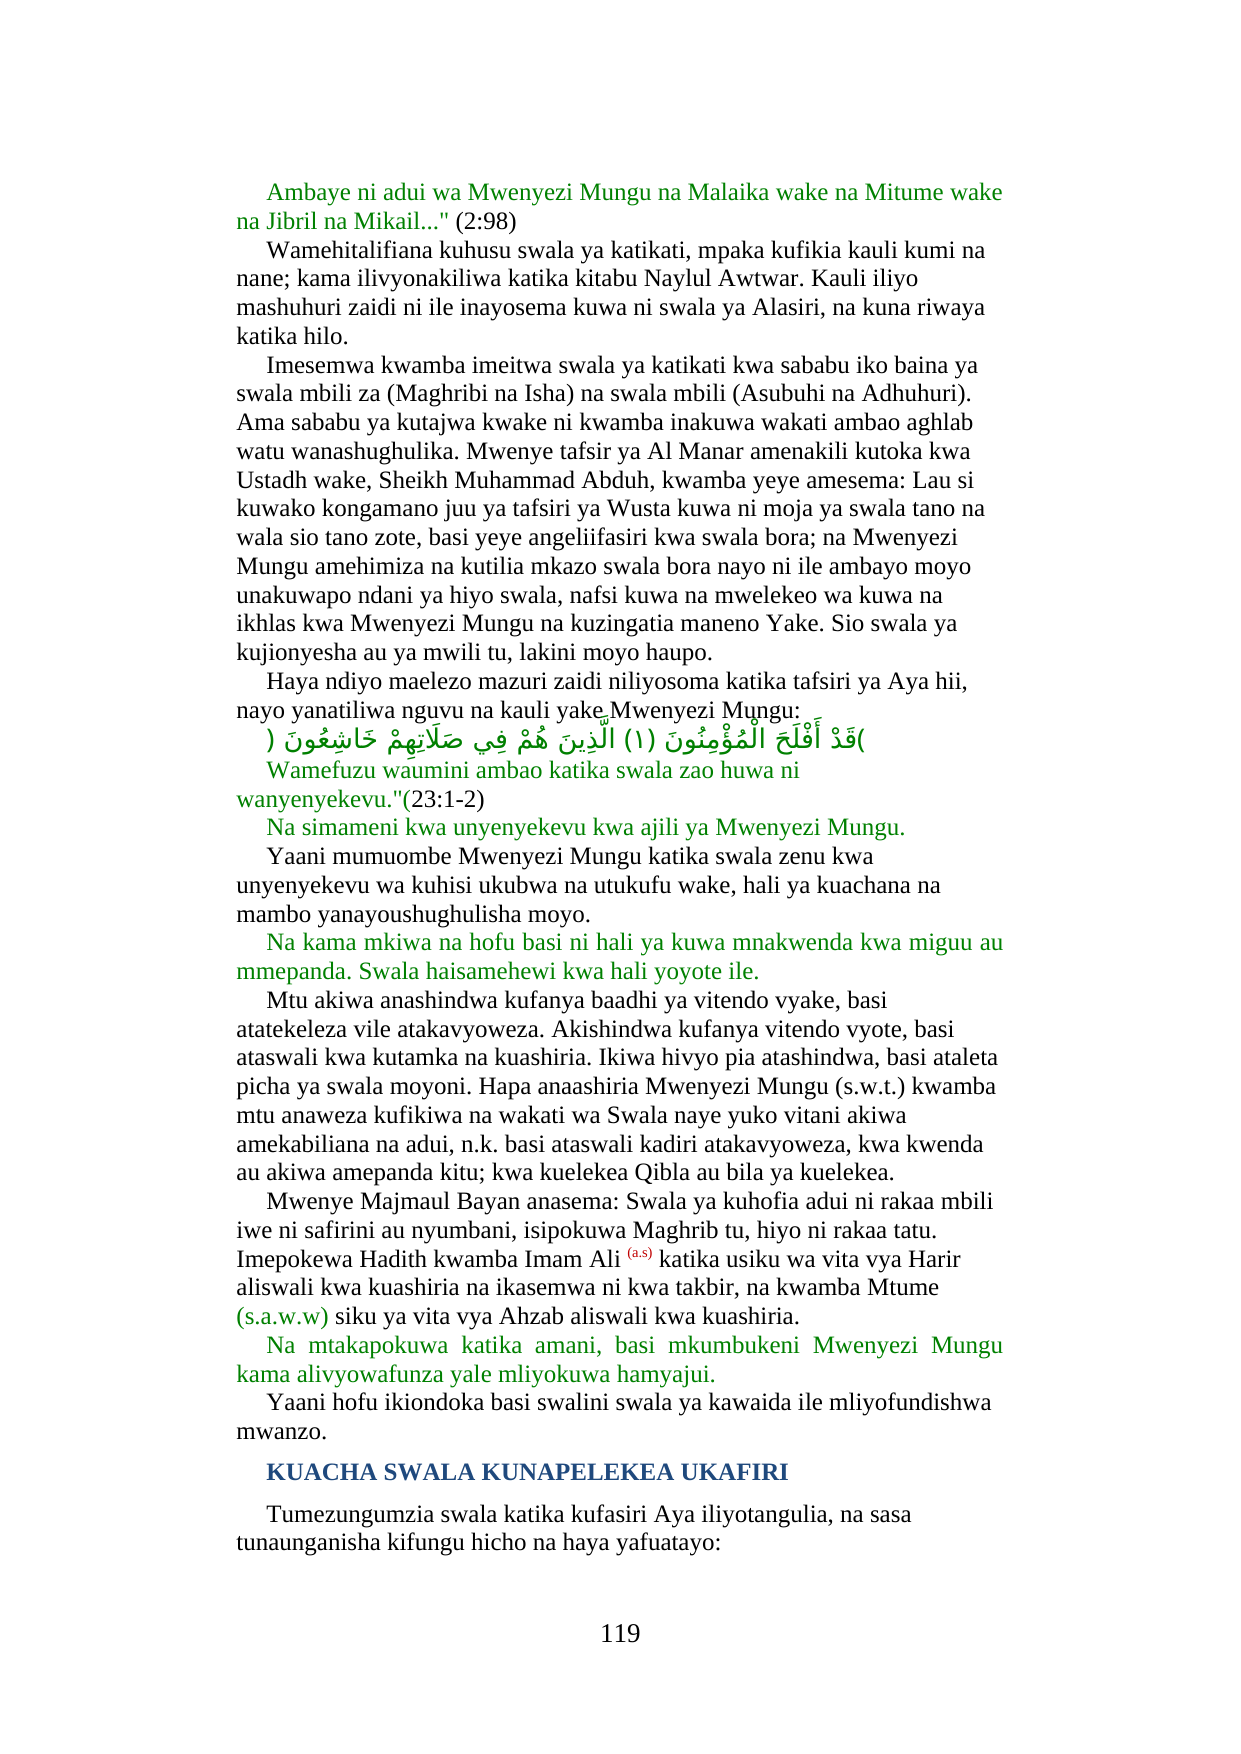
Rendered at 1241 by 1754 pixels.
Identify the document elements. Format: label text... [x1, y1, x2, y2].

text Imesemwa kwamba imeitwa swala ya katikati kwa sababu iko baina ya swala mbili za (Maghribi na Isha) na swala mbili (Asubuhi na Adhuhuri). Ama sababu ya kutajwa kwake ni kwamba inakuwa wakati ambao aghlab watu wanashughulika. Mwenye tafsir ya Al Manar amenakili kutoka kwa Ustadh wake, Sheikh Muhammad Abduh, kwamba yeye amesema: Lau si kuwako kongamano juu ya tafsiri ya Wusta kuwa ni moja ya swala tano na wala sio tano zote, basi yeye angeliifasiri kwa swala bora; na Mwenyezi Mungu amehimiza na kutilia mkazo swala bora nayo ni ile ambayo moyo unakuwapo ndani ya hiyo swala, nafsi kuwa na mwelekeo wa kuwa na ikhlas kwa Mwenyezi Mungu na kuzingatia maneno Yake. Sio swala ya kujionyesha au ya mwili tu, lakini moyo haupo. [236, 350, 1004, 666]
text Na mtakapokuwa katika amani, basi mkumbukeni Mwenyezi Mungu kama alivyowafunza yale mliyokuwa hamyajui. [236, 1330, 1004, 1387]
text Tumezungumzia swala katika kufasiri Aya iliyotangulia, na sasa tunaunganisha kifungu hicho na haya yafuatayo: [236, 1499, 1004, 1556]
text ﴿ قَدْ أَفْلَحَ الْمُؤْمِنُونَ ﴿١﴾ الَّذِينَ هُمْ فِي صَلَاتِهِمْ خَاشِعُونَ﴾ [236, 723, 1004, 755]
text Haya ndiyo maelezo mazuri zaidi niliyosoma katika tafsiri ya Aya hii, nayo yanatiliwa nguvu na kauli yake Mwenyezi Mungu: [236, 666, 1004, 723]
text Na kama mkiwa na hofu basi ni hali ya kuwa mnakwenda kwa miguu au mmepanda. Swala haisamehewi kwa hali yoyote ile. [236, 927, 1004, 985]
text Wamefuzu waumini ambao katika swala zao huwa ni wanyenyekevu."(23:1-2) [236, 755, 1004, 812]
text Na simameni kwa unyenyekevu kwa ajili ya Mwenyezi Mungu. [236, 812, 1004, 841]
text Yaani mumuombe Mwenyezi Mungu katika swala zenu kwa unyenyekevu wa kuhisi ukubwa na utukufu wake, hali ya kuachana na mambo yanayoushughulisha moyo. [236, 841, 1004, 927]
subtitle KUACHA SWALA KUNAPELEKEA UKAFIRI [236, 1457, 1004, 1486]
text Ambaye ni adui wa Mwenyezi Mungu na Malaika wake na Mitume wake na Jibril na Mikail..." (2:98) [236, 177, 1004, 235]
text Wamehitalifiana kuhusu swala ya katikati, mpaka kufikia kauli kumi na nane; kama ilivyonakiliwa katika kitabu Naylul Awtwar. Kauli iliyo mashuhuri zaidi ni ile inayosema kuwa ni swala ya Alasiri, na kuna riwaya katika hilo. [236, 235, 1004, 350]
text Yaani hofu ikiondoka basi swalini swala ya kawaida ile mliyofundishwa mwanzo. [236, 1387, 1004, 1445]
text Mtu akiwa anashindwa kufanya baadhi ya vitendo vyake, basi atatekeleza vile atakavyoweza. Akishindwa kufanya vitendo vyote, basi ataswali kwa kutamka na kuashiria. Ikiwa hivyo pia atashindwa, basi ataleta picha ya swala moyoni. Hapa anaashiria Mwenyezi Mungu (s.w.t.) kwamba mtu anaweza kufikiwa na wakati wa Swala naye yuko vitani akiwa amekabiliana na adui, n.k. basi ataswali kadiri atakavyoweza, kwa kwenda au akiwa amepanda kitu; kwa kuelekea Qibla au bila ya kuelekea. [236, 985, 1004, 1186]
text Mwenye Majmaul Bayan anasema: Swala ya kuhofia adui ni rakaa mbili iwe ni safirini au nyumbani, isipokuwa Maghrib tu, hiyo ni rakaa tatu. Imepokewa Hadith kwamba Imam Ali (a.s) katika usiku wa vita vya Harir aliswali kwa kuashiria na ikasemwa ni kwa takbir, na kwamba Mtume (s.a.w.w) siku ya vita vya Ahzab aliswali kwa kuashiria. [236, 1186, 1004, 1330]
